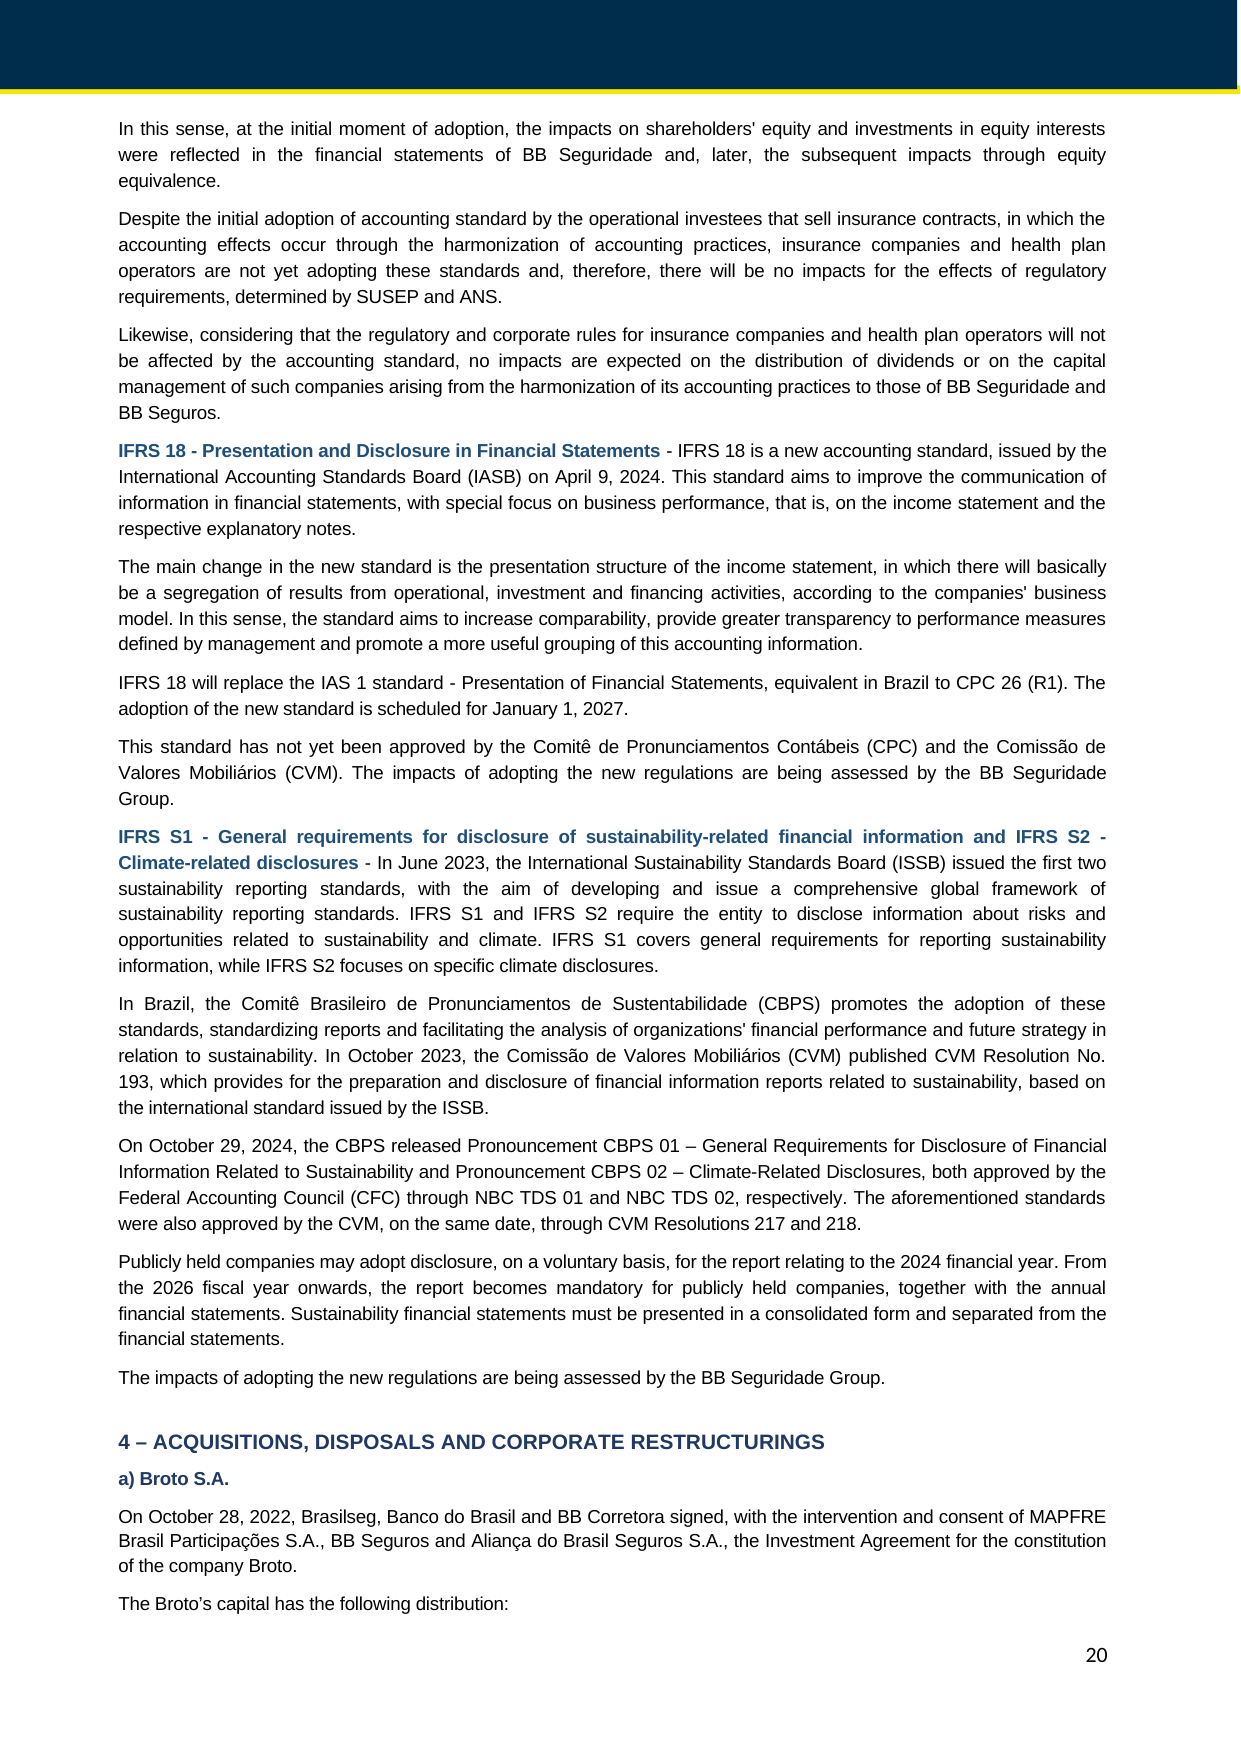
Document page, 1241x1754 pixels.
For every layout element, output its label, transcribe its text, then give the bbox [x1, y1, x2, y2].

text IFRS 18 will replace the IAS 1 standard - Presentation of Financial Statements, equivalent in Brazil to CPC 26 (R1). The adoption of the new standard is scheduled for January 1, 2027. [118, 671, 1107, 719]
text The impacts of adopting the new regulations are being assessed by the BB Seguridade Group. [118, 1366, 1107, 1388]
subtitle 4 – ACQUISITIONS, DISPOSALS AND CORPORATE RESTRUCTURINGS [118, 1430, 1107, 1454]
text The main change in the new standard is the presentation structure of the income statement, in which there will basically be a segregation of results from operational, investment and financing activities, according to the companies' business model. In this sense, the standard aims to increase comparability, provide greater transparency to performance measures defined by management and promote a more useful grouping of this accounting information. [118, 556, 1107, 655]
text a) Broto S.A. [118, 1468, 1107, 1490]
text Publicly held companies may adopt disclosure, on a voluntary basis, for the report relating to the 2024 financial year. From the 2026 fiscal year onwards, the report becomes mandatory for publicly held companies, together with the annual financial statements. Sustainability financial statements must be presented in a consolidated form and separated from the financial statements. [118, 1251, 1107, 1350]
text On October 29, 2024, the CBPS released Pronouncement CBPS 01 – General Requirements for Disclosure of Financial Information Related to Sustainability and Pronouncement CBPS 02 – Climate-Related Disclosures, both approved by the Federal Accounting Council (CFC) through NBC TDS 01 and NBC TDS 02, respectively. The aforementioned standards were also approved by the CVM, on the same date, through CVM Resolutions 217 and 218. [118, 1135, 1107, 1234]
text IFRS S1 - General requirements for disclosure of sustainability-related financial information and IFRS S2 - Climate-related disclosures - In June 2023, the International Sustainability Standards Board (ISSB) issued the first two sustainability reporting standards, with the aim of developing and issue a comprehensive global framework of sustainability reporting standards. IFRS S1 and IFRS S2 require the entity to disclose information about risks and opportunities related to sustainability and climate. IFRS S1 covers general requirements for reporting sustainability information, while IFRS S2 focuses on specific climate disclosures. [118, 826, 1107, 976]
text Despite the initial adoption of accounting standard by the operational investees that sell insurance contracts, in which the accounting effects occur through the harmonization of accounting practices, insurance companies and health plan operators are not yet adopting these standards and, therefore, there will be no impacts for the effects of regulatory requirements, determined by SUSEP and ANS. [118, 208, 1107, 307]
text On October 28, 2022, Brasilseg, Banco do Brasil and BB Corretora signed, with the intervention and consent of MAPFRE Brasil Participações S.A., BB Seguros and Aliança do Brasil Seguros S.A., the Investment Agreement for the constitution of the company Broto. [118, 1505, 1107, 1577]
text The Broto’s capital has the following distribution: [118, 1592, 1107, 1614]
text In this sense, at the initial moment of adoption, the impacts on shareholders' equity and investments in equity interests were reflected in the financial statements of BB Seguridade and, later, the subsequent impacts through equity equivalence. [118, 118, 1107, 191]
text IFRS 18 - Presentation and Disclosure in Financial Statements - IFRS 18 is a new accounting standard, issued by the International Accounting Standards Board (IASB) on April 9, 2024. This standard aims to improve the communication of information in financial statements, with special focus on business performance, that is, on the income statement and the respective explanatory notes. [118, 440, 1107, 539]
text Likewise, considering that the regulatory and corporate rules for insurance companies and health plan operators will not be affected by the accounting standard, no impacts are expected on the distribution of dividends or on the capital management of such companies arising from the harmonization of its accounting practices to those of BB Seguridade and BB Seguros. [118, 324, 1107, 423]
text In Brazil, the Comitê Brasileiro de Pronunciamentos de Sustentabilidade (CBPS) promotes the adoption of these standards, standardizing reports and facilitating the analysis of organizations' financial performance and future strategy in relation to sustainability. In October 2023, the Comissão de Valores Mobiliários (CVM) published CVM Resolution No. 193, which provides for the preparation and disclosure of financial information reports related to sustainability, based on the international standard issued by the ISSB. [118, 993, 1107, 1118]
text This standard has not yet been approved by the Comitê de Pronunciamentos Contábeis (CPC) and the Comissão de Valores Mobiliários (CVM). The impacts of adopting the new regulations are being assessed by the BB Seguridade Group. [118, 736, 1107, 809]
